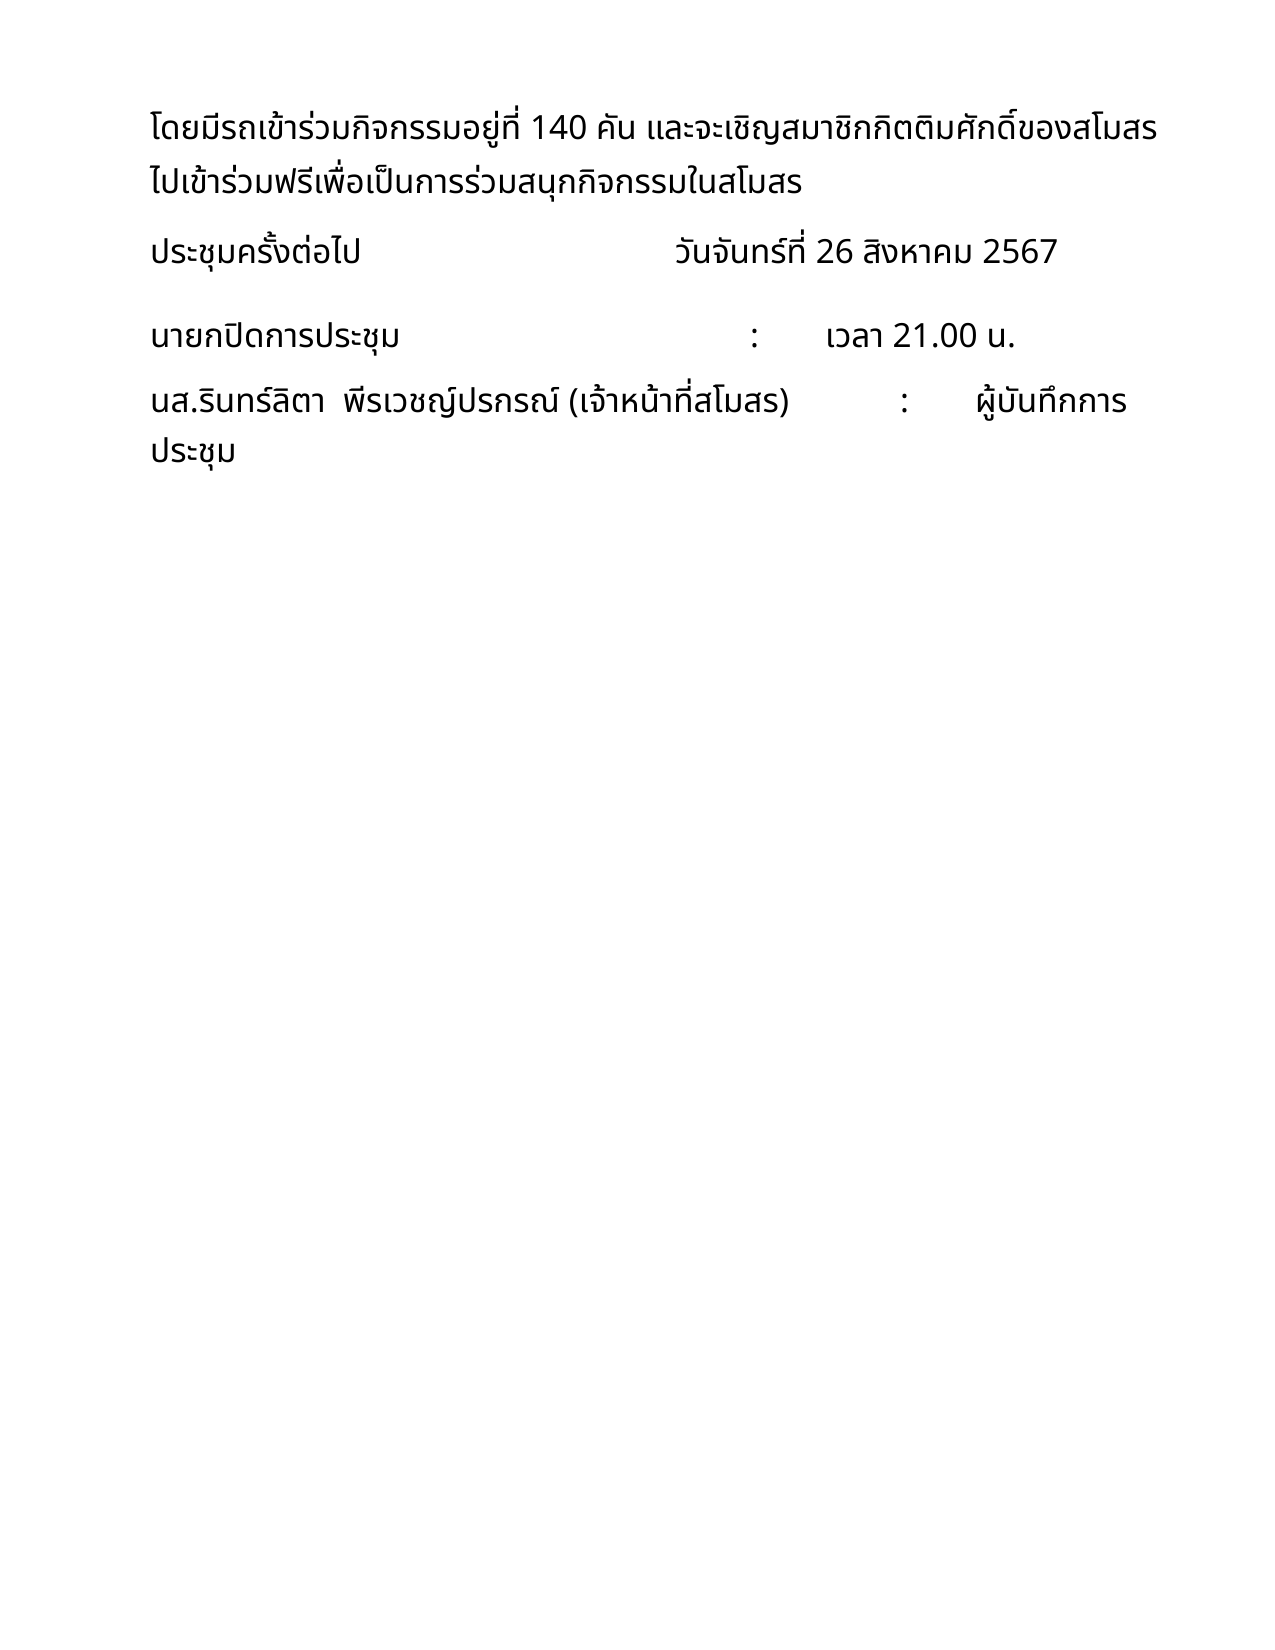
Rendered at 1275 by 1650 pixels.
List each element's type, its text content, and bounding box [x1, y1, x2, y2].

text ประชุมครั้งต่อไป วันจันทร์ที่ 26 สิงหาคม 2567 [150, 228, 1167, 278]
text นายกปิดการประชุม : เวลา 21.00 น. [150, 312, 1167, 363]
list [150, 103, 1167, 208]
text นส.รินทร์ลิตา พีรเวชญ์ปรกรณ์ (เจ้าหน้าที่สโมสร) : ผู้บันทึกการประชุม [150, 377, 1167, 478]
